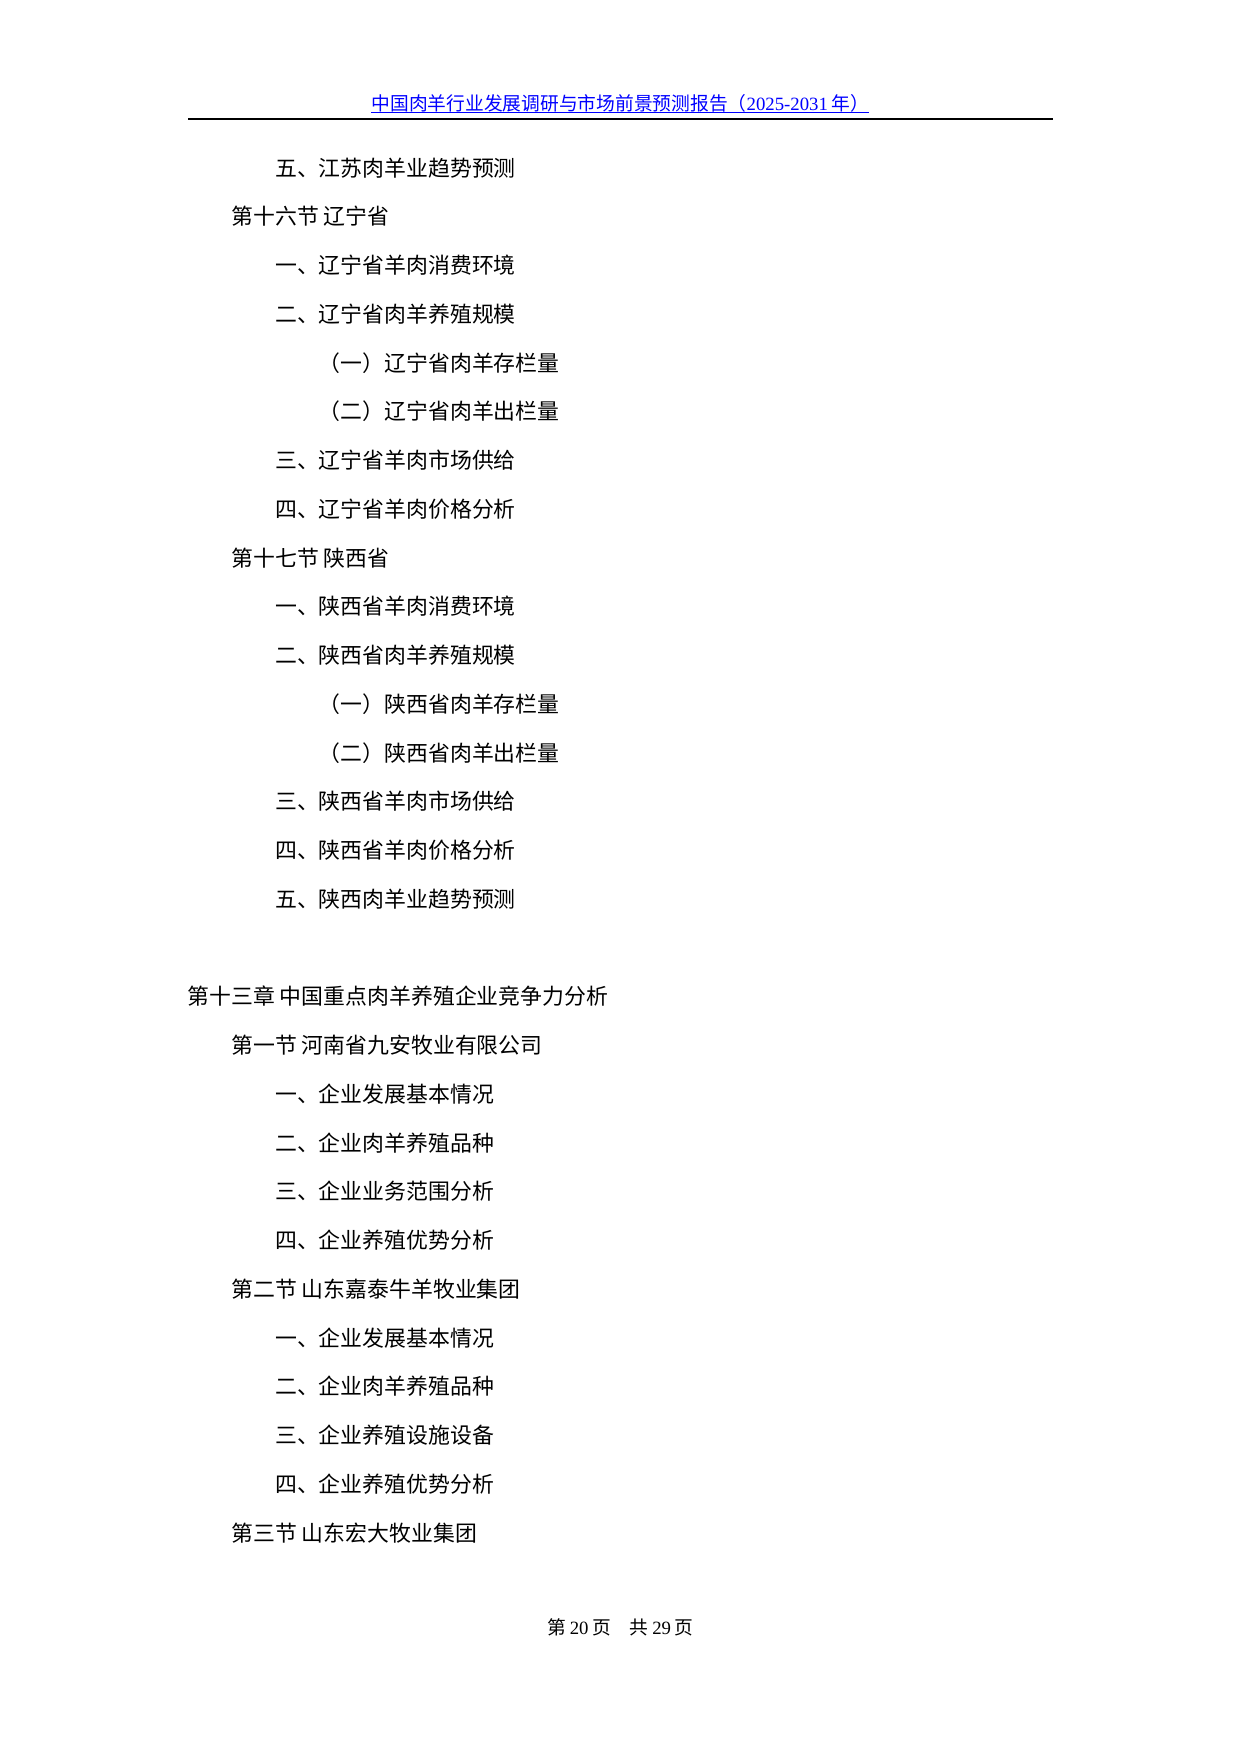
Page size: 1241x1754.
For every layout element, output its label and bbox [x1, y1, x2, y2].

text [187, 150, 1053, 1548]
